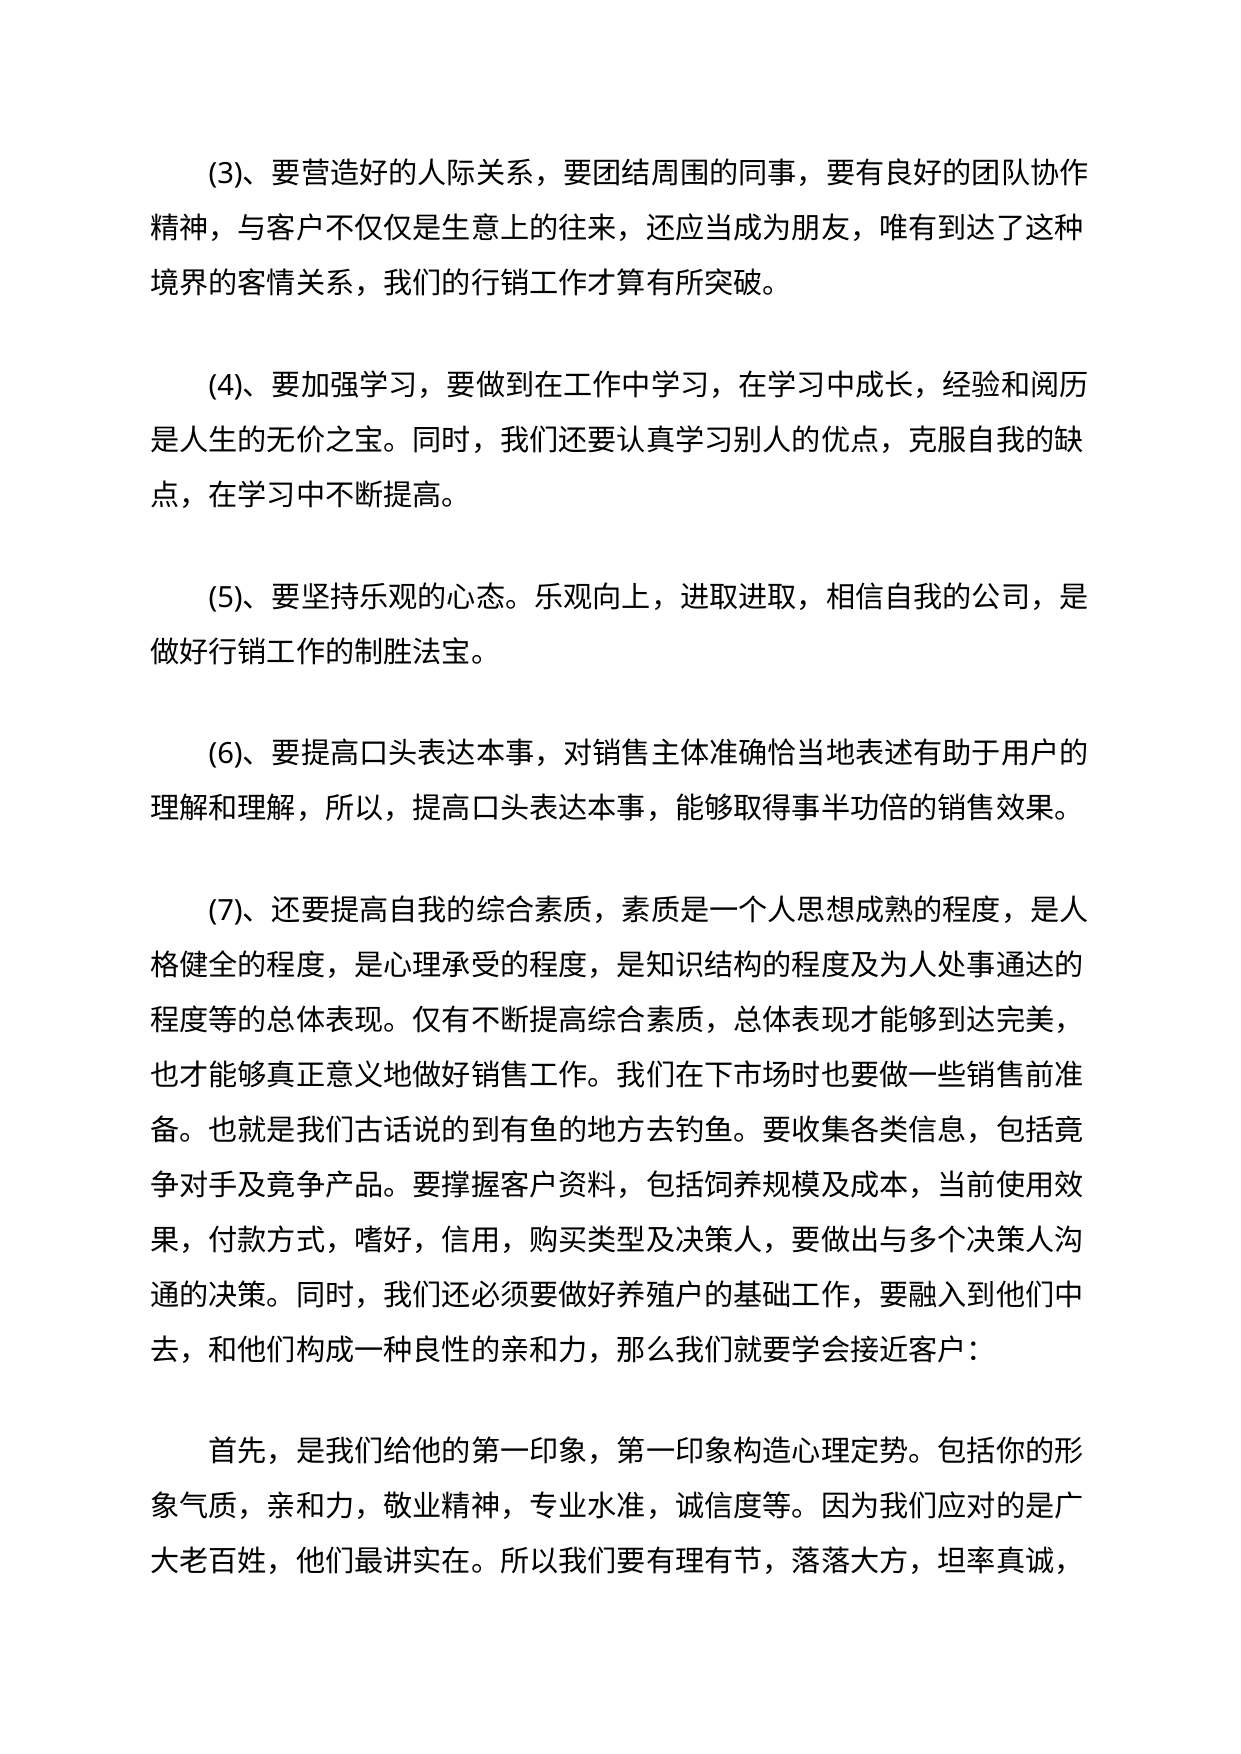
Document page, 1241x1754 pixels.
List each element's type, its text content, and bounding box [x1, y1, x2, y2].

text (4)、要加强学习，要做到在工作中学习，在学习中成长，经验和阅历是人生的无价之宝。同时，我们还要认真学习别人的优点，克服自我的缺点，在学习中不断提高。 [150, 362, 1090, 514]
text (6)、要提高口头表达本事，对销售主体准确恰当地表述有助于用户的理解和理解，所以，提高口头表达本事，能够取得事半功倍的销售效果。 [150, 730, 1090, 827]
text (3)、要营造好的人际关系，要团结周围的同事，要有良好的团队协作精神，与客户不仅仅是生意上的往来，还应当成为朋友，唯有到达了这种境界的客情关系，我们的行销工作才算有所突破。 [150, 150, 1090, 302]
text (5)、要坚持乐观的心态。乐观向上，进取进取，相信自我的公司，是做好行销工作的制胜法宝。 [150, 573, 1090, 671]
text (7)、还要提高自我的综合素质，素质是一个人思想成熟的程度，是人格健全的程度，是心理承受的程度，是知识结构的程度及为人处事通达的程度等的总体表现。仅有不断提高综合素质，总体表现才能够到达完美，也才能够真正意义地做好销售工作。我们在下市场时也要做一些销售前准备。也就是我们古话说的到有鱼的地方去钓鱼。要收集各类信息，包括竟争对手及竟争产品。要撑握客户资料，包括饲养规模及成本，当前使用效果，付款方式，嗜好，信用，购买类型及决策人，要做出与多个决策人沟通的决策。同时，我们还必须要做好养殖户的基础工作，要融入到他们中去，和他们构成一种良性的亲和力，那么我们就要学会接近客户： [150, 887, 1090, 1368]
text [150, 1428, 1090, 1580]
